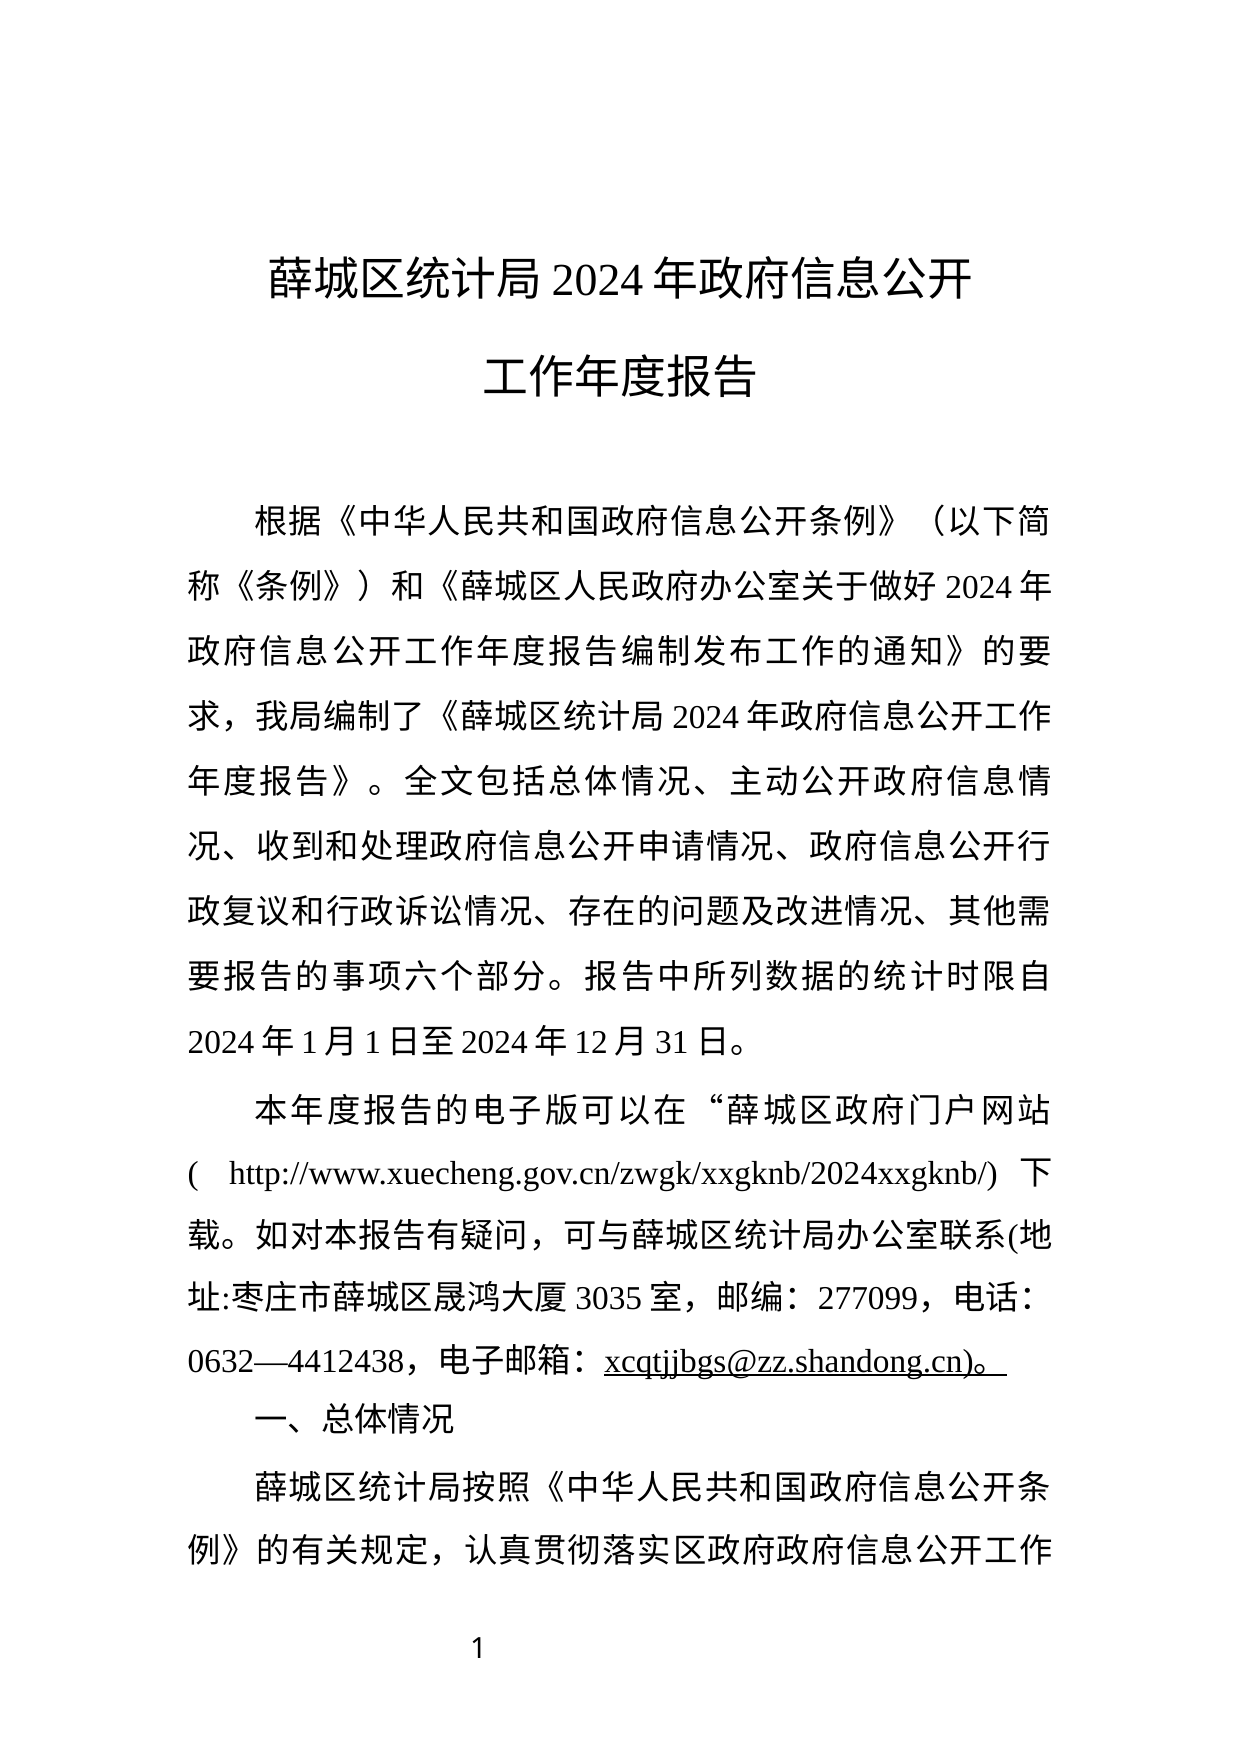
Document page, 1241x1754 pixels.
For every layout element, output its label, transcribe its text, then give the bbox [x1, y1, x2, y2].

text 本年度报告的电子版可以在“薛城区政府门户网站( http://www.xuecheng.gov.cn/zwgk/xxgknb/2024xxgknb/)下载。如对本报告有疑问，可与薛城区统计局办公室联系(地址:枣庄市薛城区晟鸿大厦3035室，邮编：277099，电话：0632—4412438，电子邮箱：xcqtjjbgs@zz.shandong.cn)。 [187, 1072, 1053, 1384]
text 根据《中华人民共和国政府信息公开条例》（以下简称《条例》）和《薛城区人民政府办公室关于做好2024年政府信息公开工作年度报告编制发布工作的通知》的要求，我局编制了《薛城区统计局2024年政府信息公开工作年度报告》。全文包括总体情况、主动公开政府信息情况、收到和处理政府信息公开申请情况、政府信息公开行政复议和行政诉讼情况、存在的问题及改进情况、其他需要报告的事项六个部分。报告中所列数据的统计时限自2024年1月1日至2024年12月 31 日。 [187, 487, 1053, 1072]
text 工作年度报告 [187, 324, 1053, 422]
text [187, 1449, 1053, 1574]
text 一、总体情况 [187, 1384, 1053, 1449]
text 薛城区统计局2024年政府信息公开 [187, 227, 1053, 324]
